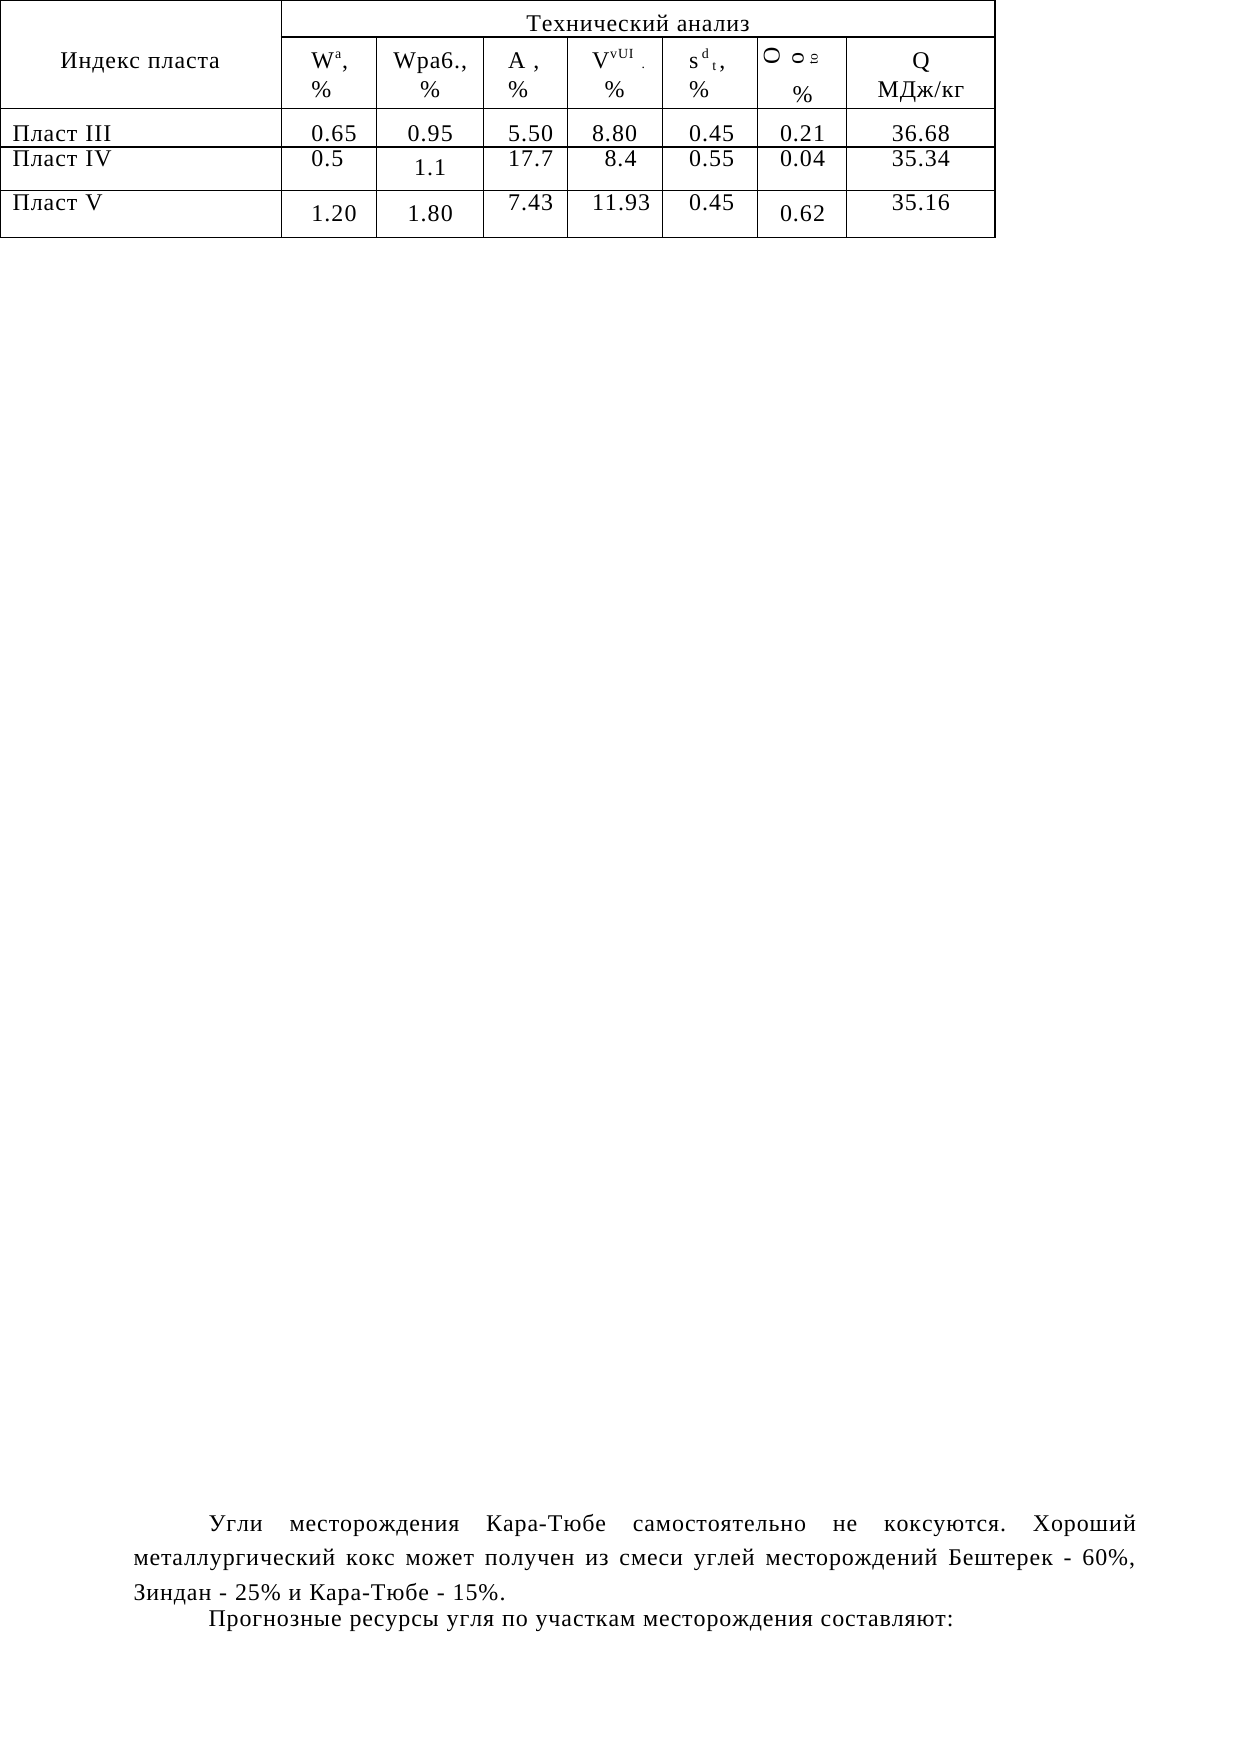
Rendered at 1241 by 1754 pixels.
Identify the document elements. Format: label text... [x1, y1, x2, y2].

table_cell Индекс пласта [1, 36, 281, 73]
text Прогнозные ресурсы угля по участкам месторождения составляют: [133, 1607, 1139, 1631]
table_cell 8.4 [568, 148, 662, 190]
table_cell 8.80 [568, 109, 662, 146]
table_cell [1, 73, 281, 107]
table_cell 0.95 [377, 109, 483, 146]
table_cell Q [847, 38, 994, 73]
table_cell 1.1 [377, 148, 483, 190]
table_cell Пласт V [1, 191, 281, 237]
table_header Технический анализ [282, 1, 994, 36]
table_cell VvUI . [568, 38, 662, 73]
table_cell % [484, 73, 567, 107]
table_cell 35.34 [847, 148, 994, 190]
table_cell МДж/кг [847, 73, 994, 107]
table_cell О о to [758, 38, 846, 73]
table_cell 0.65 [282, 109, 376, 146]
table_cell А , [484, 38, 567, 73]
table_cell 0.55 [663, 148, 757, 190]
table_cell 0.45 [663, 191, 757, 237]
table_cell % [663, 73, 757, 107]
table_cell 17.7 [484, 148, 567, 190]
table_cell 0.62 [758, 191, 846, 237]
table_cell 11.93 [568, 191, 662, 237]
table_cell 35.16 [847, 191, 994, 237]
table_cell % [377, 73, 483, 107]
text Угли месторождения Кара-Тюбе самостоятельно не коксуются. Хороший металлургический кокс может получен из смеси углей месторождений Бештерек - 60%, Зиндан - 25% и Кара-Тюбе - 15%. [133, 1503, 1137, 1607]
table_cell 36.68 [847, 109, 994, 146]
table_cell 0.21 [758, 109, 846, 146]
table_cell Пласт IV [1, 148, 281, 190]
table_cell 5.50 [484, 109, 567, 146]
table_cell 7.43 [484, 191, 567, 237]
table_cell 0.5 [282, 148, 376, 190]
table_cell sdt, [663, 38, 757, 73]
table_cell 1.20 [282, 191, 376, 237]
table_header [1, 1, 281, 36]
table_cell Wa, [282, 38, 376, 73]
table_cell Пласт III [1, 109, 281, 146]
table_cell 1.80 [377, 191, 483, 237]
table_cell 0.04 [758, 148, 846, 190]
table_cell Wpa6., [377, 38, 483, 73]
table_cell % [758, 73, 846, 107]
table_cell 0.45 [663, 109, 757, 146]
table_cell % [568, 73, 662, 107]
table_cell % [282, 73, 376, 107]
